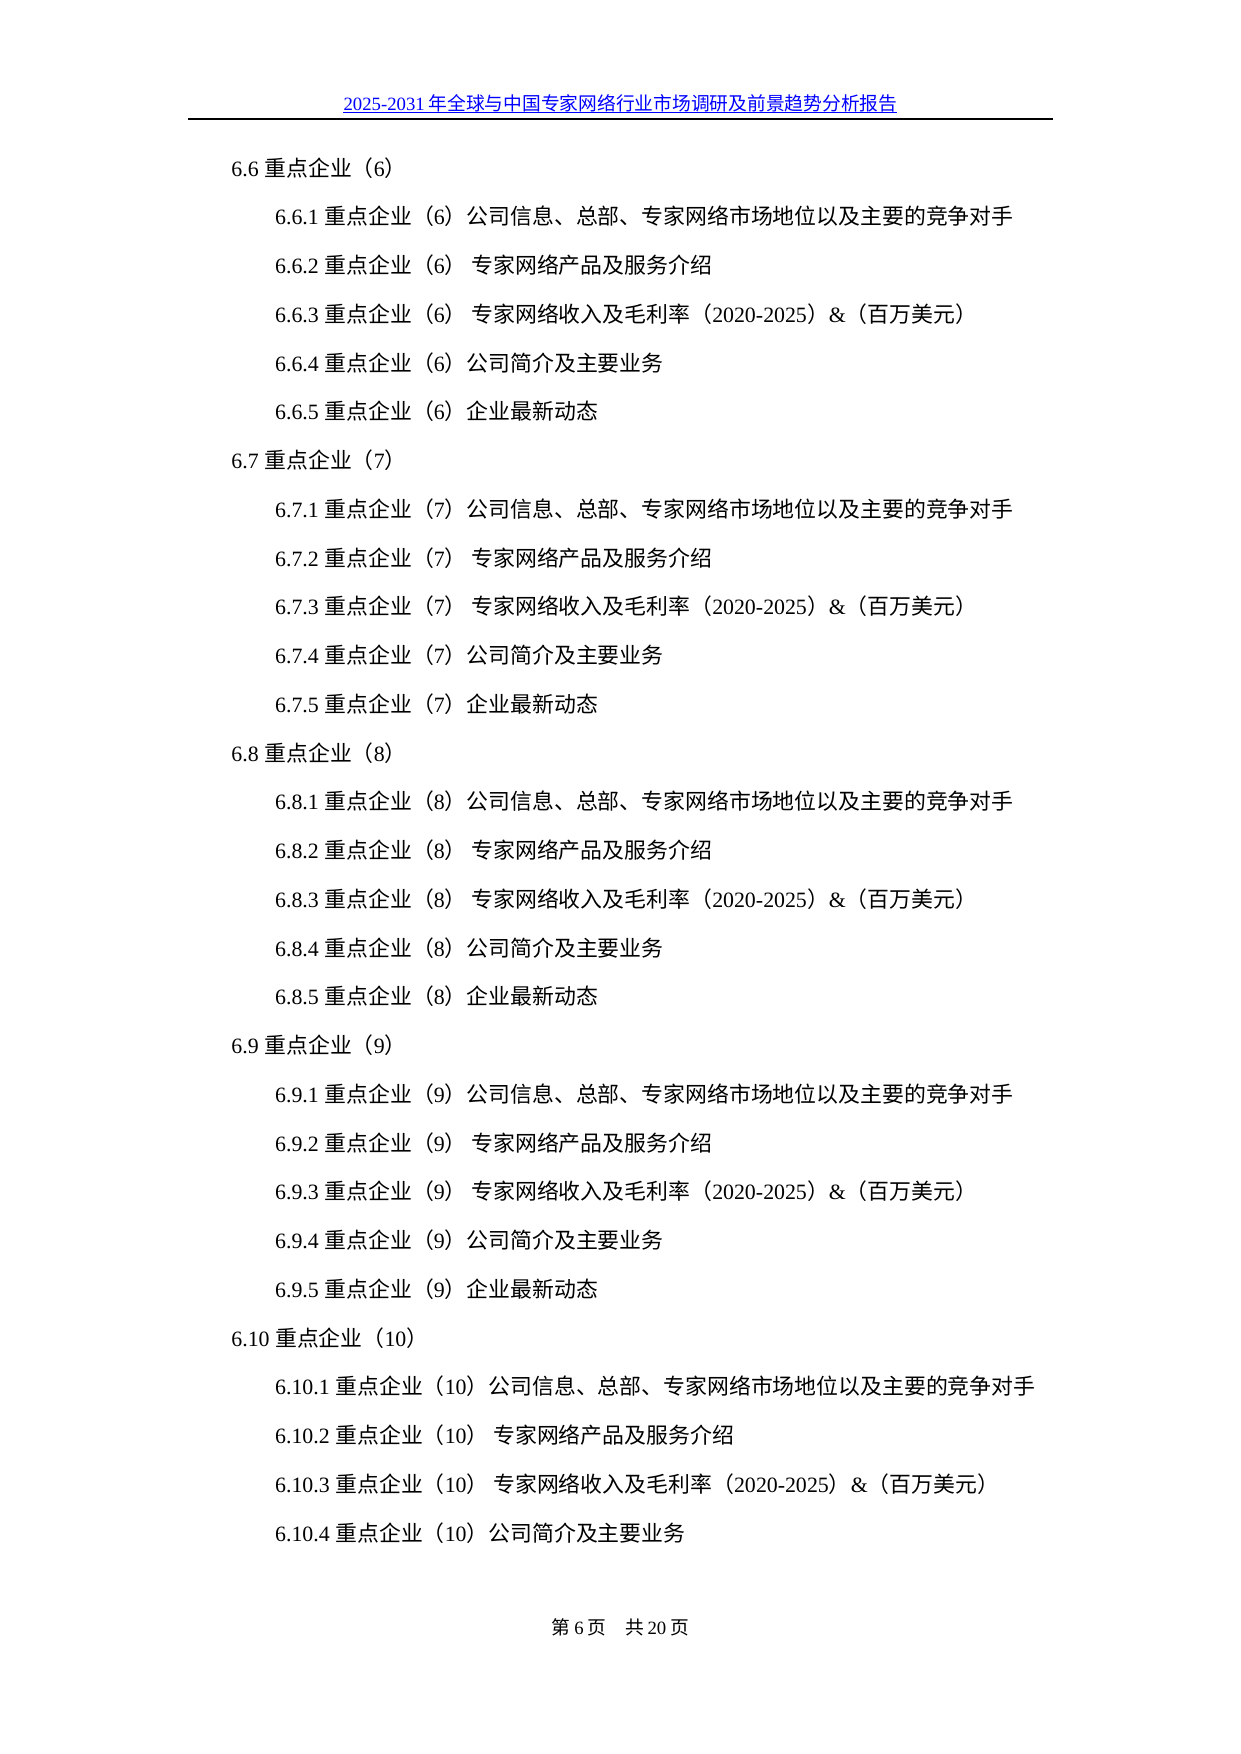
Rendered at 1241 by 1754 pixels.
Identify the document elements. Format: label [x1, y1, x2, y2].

text [187, 150, 1053, 1548]
